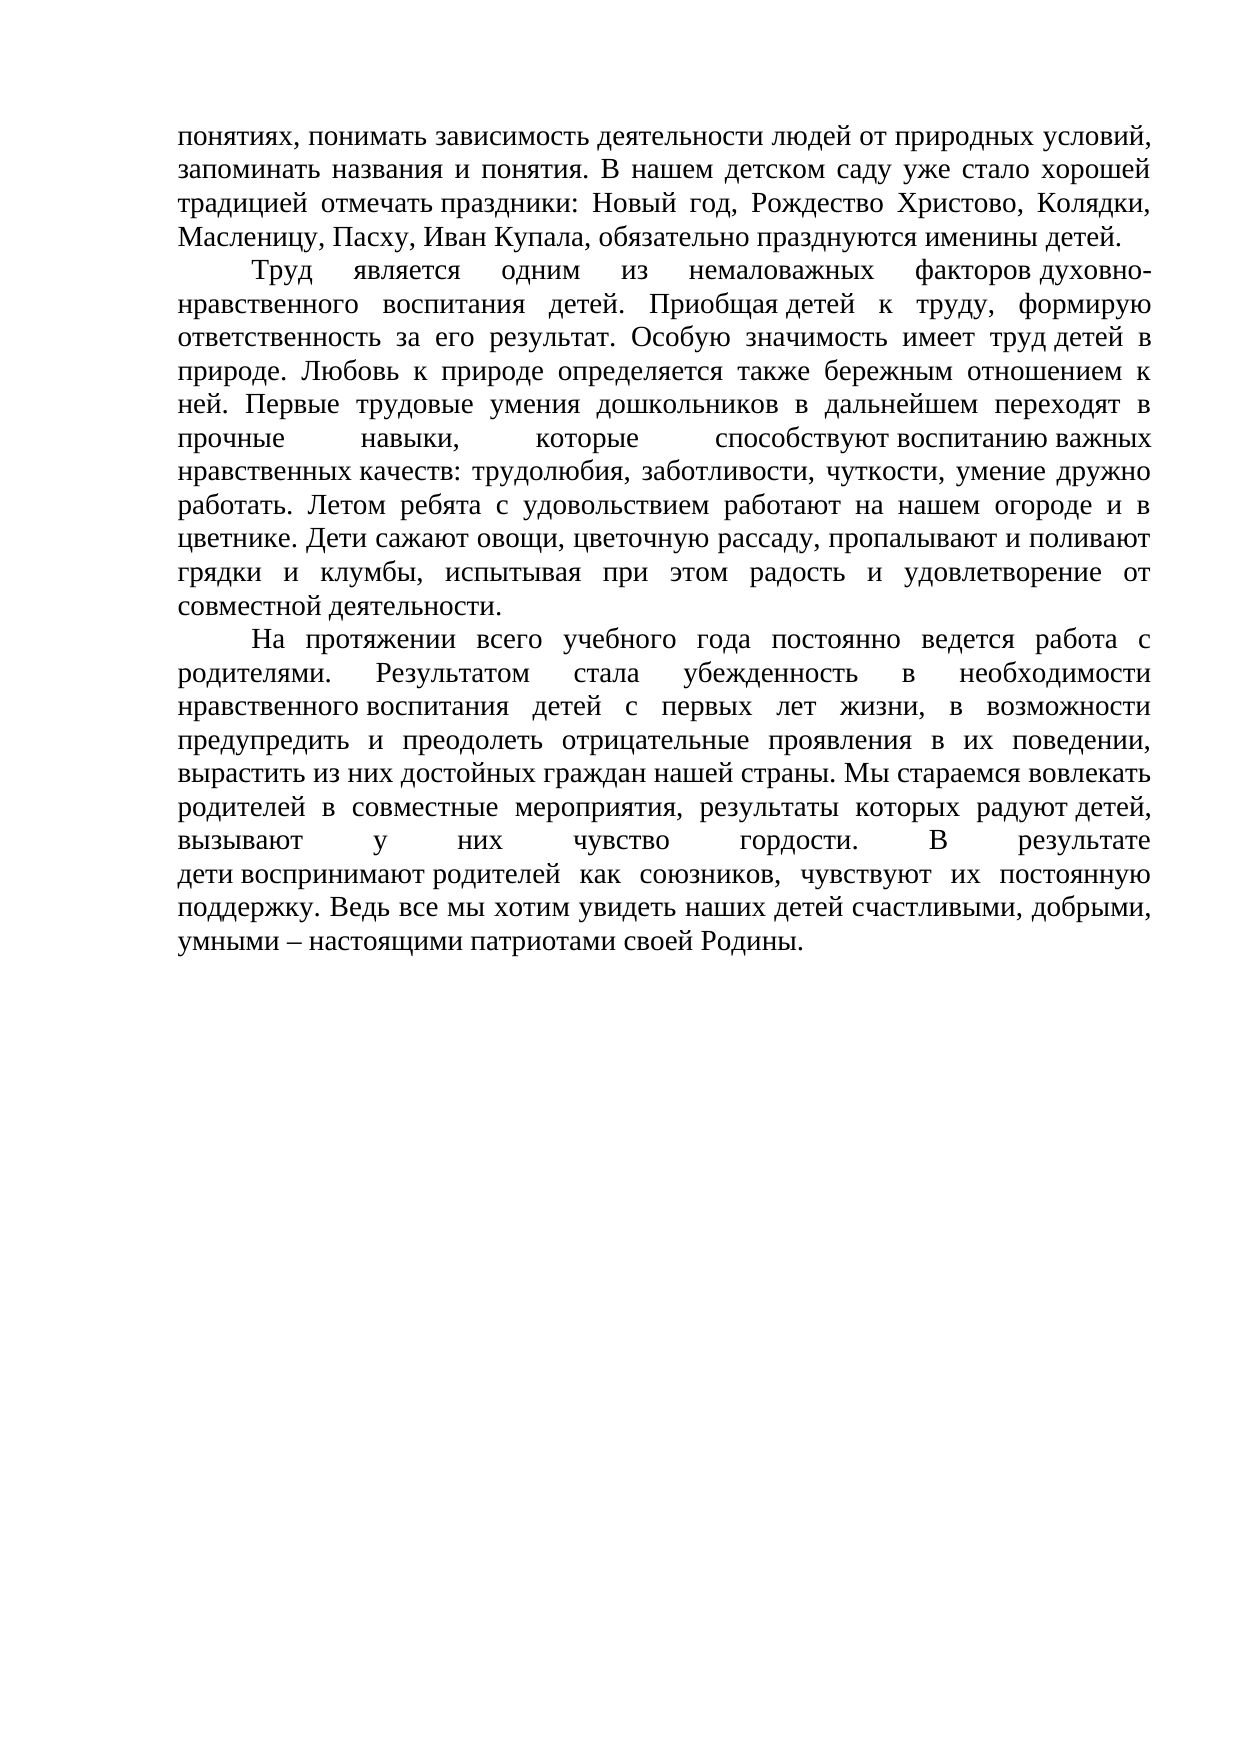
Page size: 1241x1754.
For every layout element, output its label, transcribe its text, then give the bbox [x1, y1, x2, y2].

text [177, 118, 1152, 252]
text Труд является одним из немаловажных факторов духовно-нравственного воспитания детей. Приобщая детей к труду, формирую ответственность за его результат. Особую значимость имеет труд детей в природе. Любовь к природе определяется также бережным отношением к ней. Первые трудовые умения дошкольников в дальнейшем переходят в прочные навыки, которые способствуют воспитанию важных нравственных качеств: трудолюбия, заботливости, чуткости, умение дружно работать. Летом ребята с удовольствием работают на нашем огороде и в цветнике. Дети сажают овощи, цветочную рассаду, пропалывают и поливают грядки и клумбы, испытывая при этом радость и удовлетворение от совместной деятельности. [177, 252, 1152, 621]
text На протяжении всего учебного года постоянно ведется работа с родителями. Результатом стала убежденность в необходимости нравственного воспитания детей с первых лет жизни, в возможности предупредить и преодолеть отрицательные проявления в их поведении, вырастить из них достойных граждан нашей страны. Мы стараемся вовлекать родителей в совместные мероприятия, результаты которых радуют детей, вызывают у них чувство гордости. В результате дети воспринимают родителей как союзников, чувствуют их постоянную поддержку. Ведь все мы хотим увидеть наших детей счастливыми, добрыми, умными – настоящими патриотами своей Родины. [177, 621, 1152, 957]
